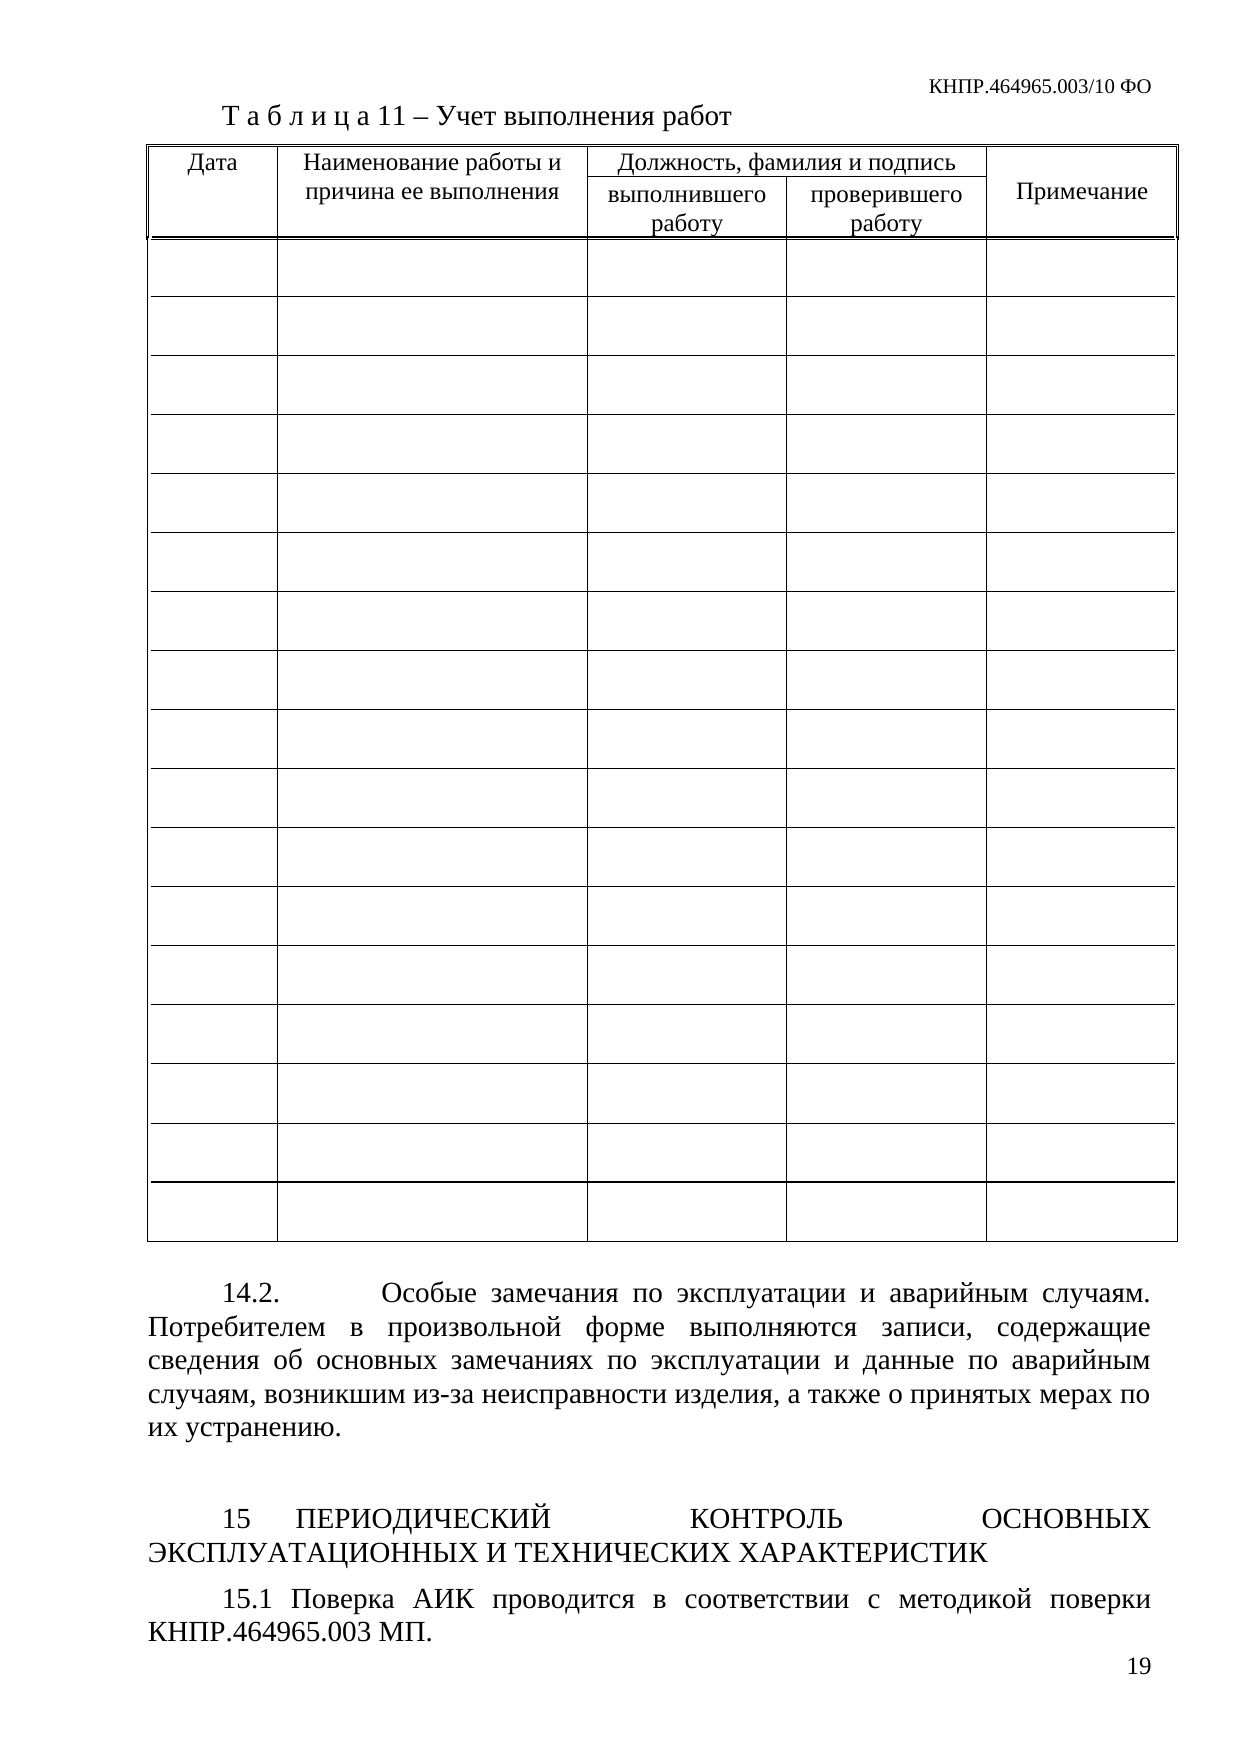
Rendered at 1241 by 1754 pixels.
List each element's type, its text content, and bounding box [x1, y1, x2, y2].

table_cell [787, 828, 986, 886]
text Т а б л и ц а 11 – Учет выполнения работ [148, 98, 1152, 131]
table_cell [787, 474, 986, 532]
table_cell [987, 650, 1177, 709]
table_cell [787, 1124, 986, 1181]
table_cell [787, 297, 986, 354]
table_cell [278, 240, 587, 296]
table_cell [278, 356, 587, 414]
table_cell [588, 946, 786, 1004]
table_cell [148, 355, 277, 414]
table_cell [278, 533, 587, 591]
table_cell [278, 474, 587, 532]
table_cell [588, 533, 786, 591]
table_header Примечание [987, 147, 1176, 236]
table_cell [588, 651, 786, 709]
table_cell [987, 827, 1177, 886]
table_cell [987, 532, 1177, 591]
table_cell [148, 650, 277, 709]
table_cell [588, 828, 786, 886]
table_cell [987, 709, 1177, 768]
table_cell [148, 414, 277, 473]
table_cell [987, 591, 1177, 650]
table_cell [148, 1004, 277, 1063]
table_cell [787, 592, 986, 650]
table_cell [787, 1064, 986, 1122]
table_cell [278, 415, 587, 473]
table_cell [787, 651, 986, 709]
table_cell [278, 297, 587, 354]
table_cell [148, 1063, 277, 1122]
table_cell [148, 591, 277, 650]
table_cell [588, 592, 786, 650]
table_cell [148, 1181, 277, 1241]
table_cell [278, 651, 587, 709]
table_cell [588, 710, 786, 768]
table_cell [148, 827, 277, 886]
table_cell [588, 1183, 786, 1241]
table_cell выполнившего работу [588, 177, 786, 236]
table_cell [148, 236, 277, 296]
table_cell [278, 1064, 587, 1122]
table_header Должность, фамилия и подпись [588, 147, 986, 176]
list Особые замечания по эксплуатации и аварийным случаям. Потребителем в произвольной форме выполняются записи, содержащие сведения об основных замечаниях по эксплуатации и данные по аварийным случаям, возникшим из-за неисправности изделия, а также о принятых мерах по их устранению. [148, 1275, 1152, 1443]
text 15.1 Поверка АИК проводится в соответствии с методикой поверки КНПР.464965.003 МП. [148, 1581, 1152, 1648]
table_cell [588, 240, 786, 296]
table_cell [148, 709, 277, 768]
table_cell [987, 886, 1177, 945]
table_cell [987, 768, 1177, 827]
table_cell [278, 828, 587, 886]
table_cell [787, 415, 986, 473]
table_cell [987, 355, 1177, 414]
table_cell [588, 297, 786, 354]
table_cell [148, 886, 277, 945]
table_cell [278, 1183, 587, 1241]
table_cell [987, 473, 1177, 532]
table_header Дата [149, 147, 277, 236]
table_cell [588, 1005, 786, 1063]
table_cell [278, 946, 587, 1004]
table_cell [787, 710, 986, 768]
table_cell [148, 1123, 277, 1181]
table_cell [987, 945, 1177, 1004]
table_cell [148, 768, 277, 827]
table_cell [588, 769, 786, 827]
subtitle ПЕРИОДИЧЕСКИЙ КОНТРОЛЬ ОСНОВНЫХ ЭКСПЛУАТАЦИОННЫХ И ТЕХНИЧЕСКИХ ХАРАКТЕРИСТИК [148, 1501, 1152, 1568]
table_cell проверившего работу [787, 177, 986, 236]
table_cell [148, 473, 277, 532]
table_cell [987, 1063, 1177, 1122]
table_cell [588, 1124, 786, 1181]
table_cell [588, 415, 786, 473]
table_cell [278, 1124, 587, 1181]
table_cell [278, 769, 587, 827]
table_cell [278, 592, 587, 650]
table_cell [987, 1004, 1177, 1063]
table_cell [787, 240, 986, 296]
table_cell [588, 356, 786, 414]
table_cell [987, 1181, 1177, 1241]
table_cell [588, 1064, 786, 1122]
table_cell [987, 236, 1177, 296]
table_cell [787, 946, 986, 1004]
table_cell [787, 1005, 986, 1063]
table_cell [148, 532, 277, 591]
table_cell [787, 769, 986, 827]
table_cell [278, 1005, 587, 1063]
table_cell [787, 887, 986, 945]
table_cell [148, 296, 277, 354]
table_cell [787, 356, 986, 414]
table_cell [588, 474, 786, 532]
table_header Наименование работы и причина ее выполнения [278, 147, 587, 236]
table_cell [278, 887, 587, 945]
table_cell [987, 414, 1177, 473]
table_cell [787, 533, 986, 591]
table_cell [278, 710, 587, 768]
table_cell [787, 1183, 986, 1241]
table_cell [148, 945, 277, 1004]
table_cell [987, 296, 1177, 354]
table_cell [588, 887, 786, 945]
table_cell [987, 1123, 1177, 1181]
